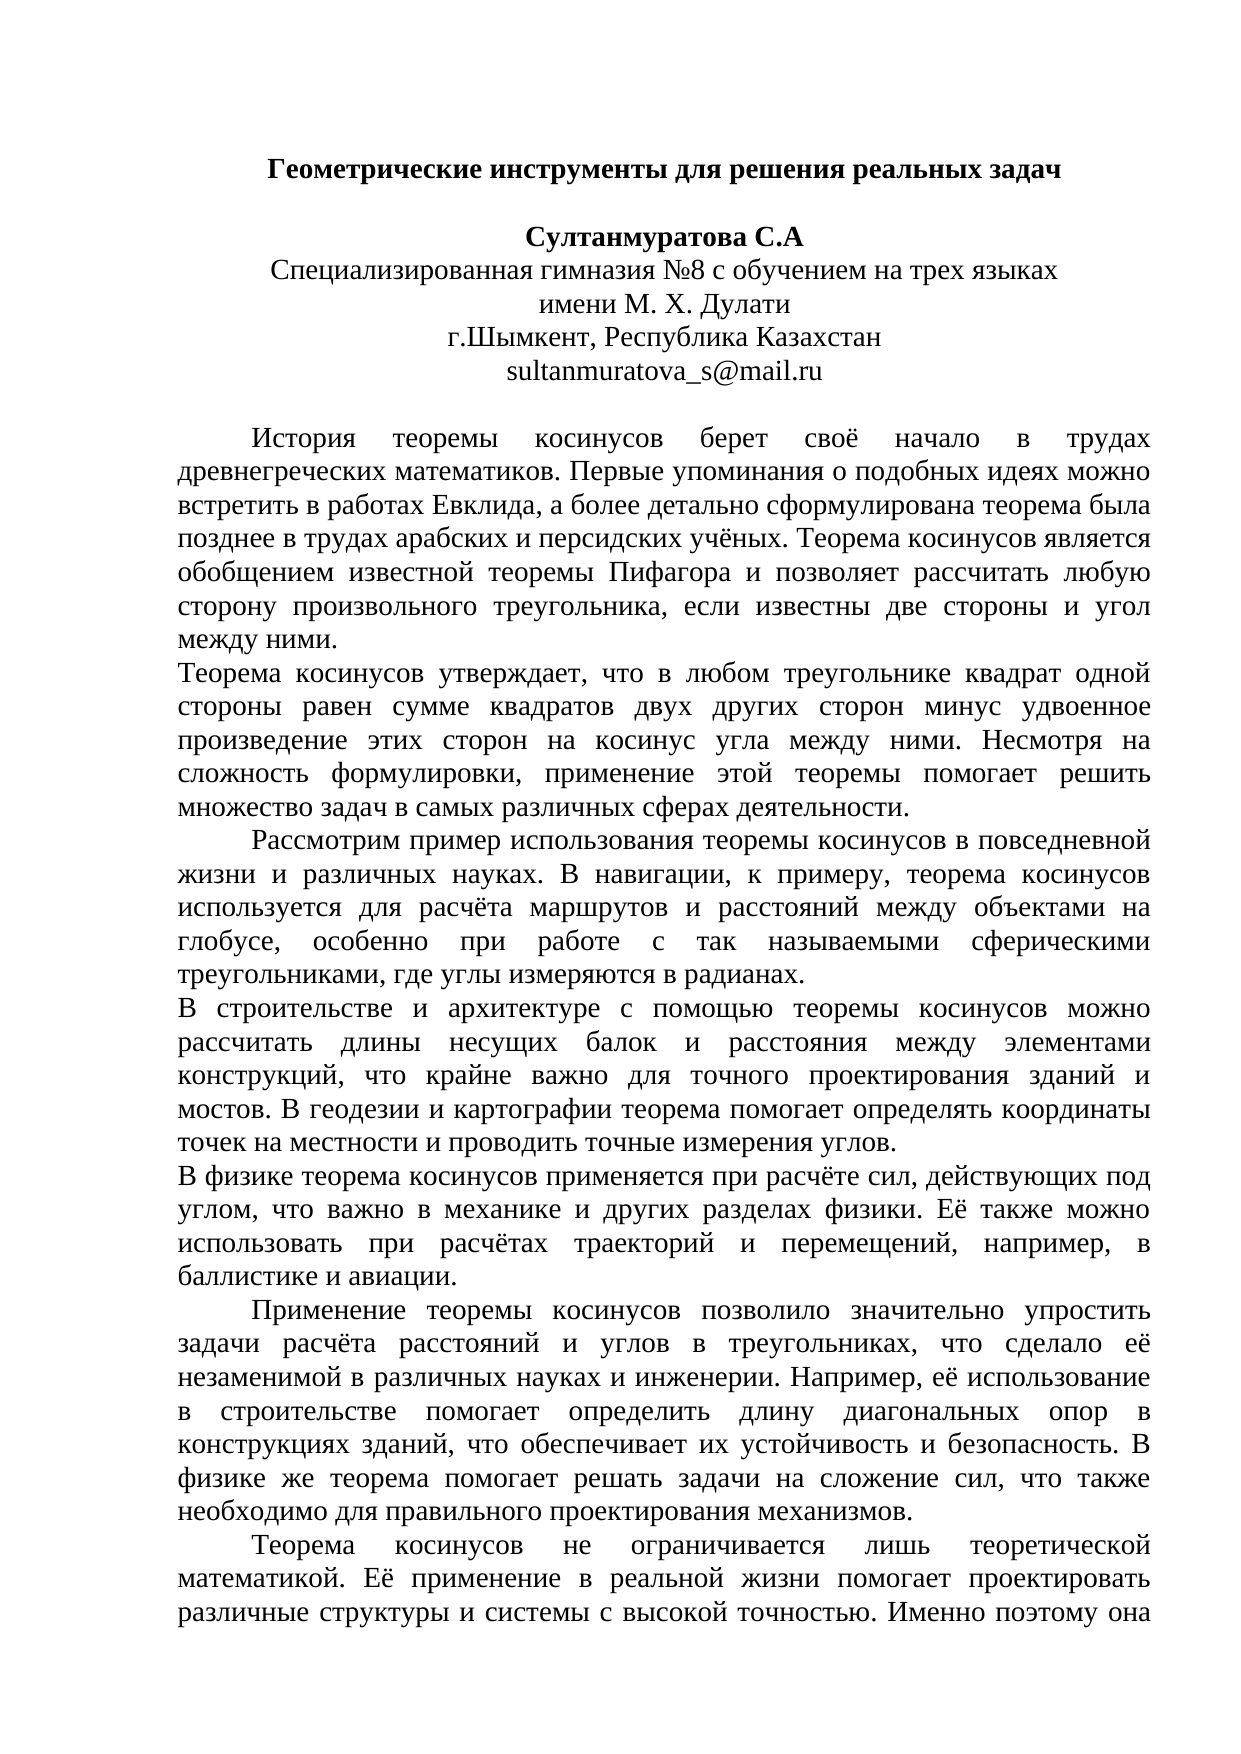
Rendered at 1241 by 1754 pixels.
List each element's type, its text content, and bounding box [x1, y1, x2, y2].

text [177, 1527, 1152, 1627]
text История теоремы косинусов берет своё начало в трудах древнегреческих математиков. Первые упоминания о подобных идеях можно встретить в работах Евклида, а более детально сформулирована теорема была позднее в трудах арабских и персидских учёных. Теорема косинусов является обобщением известной теоремы Пифагора и позволяет рассчитать любую сторону произвольного треугольника, если известны две стороны и угол между ними. [177, 420, 1152, 655]
text Геометрические инструменты для решения реальных задач [177, 152, 1152, 185]
text Применение теоремы косинусов позволило значительно упростить задачи расчёта расстояний и углов в треугольниках, что сделало её незаменимой в различных науках и инженерии. Например, её использование в строительстве помогает определить длину диагональных опор в конструкциях зданий, что обеспечивает их устойчивость и безопасность. В физике же теорема помогает решать задачи на сложение сил, что также необходимо для правильного проектирования механизмов. [177, 1292, 1152, 1527]
text имени М. Х. Дулати [177, 286, 1152, 319]
text В строительстве и архитектуре с помощью теоремы косинусов можно рассчитать длины несущих балок и расстояния между элементами конструкций, что крайне важно для точного проектирования зданий и мостов. В геодезии и картографии теорема помогает определять координаты точек на местности и проводить точные измерения углов. [177, 990, 1152, 1158]
text г.Шымкент, Республика Казахстан [177, 319, 1152, 353]
text Султанмуратова С.А [177, 219, 1152, 252]
text Теорема косинусов утверждает, что в любом треугольнике квадрат одной стороны равен сумме квадратов двух других сторон минус удвоенное произведение этих сторон на косинус угла между ними. Несмотря на сложность формулировки, применение этой теоремы помогает решить множество задач в самых различных сферах деятельности. [177, 655, 1152, 822]
text sultanmuratova_s@mail.ru [177, 353, 1152, 386]
text Рассмотрим пример использования теоремы косинусов в повседневной жизни и различных науках. В навигации, к примеру, теорема косинусов используется для расчёта маршрутов и расстояний между объектами на глобусе, особенно при работе с так называемыми сферическими треугольниками, где углы измеряются в радианах. [177, 822, 1152, 990]
text В физике теорема косинусов применяется при расчёте сил, действующих под углом, что важно в механике и других разделах физики. Её также можно использовать при расчётах траекторий и перемещений, например, в баллистике и авиации. [177, 1158, 1152, 1292]
text Специализированная гимназия №8 с обучением на трех языках [177, 252, 1152, 286]
